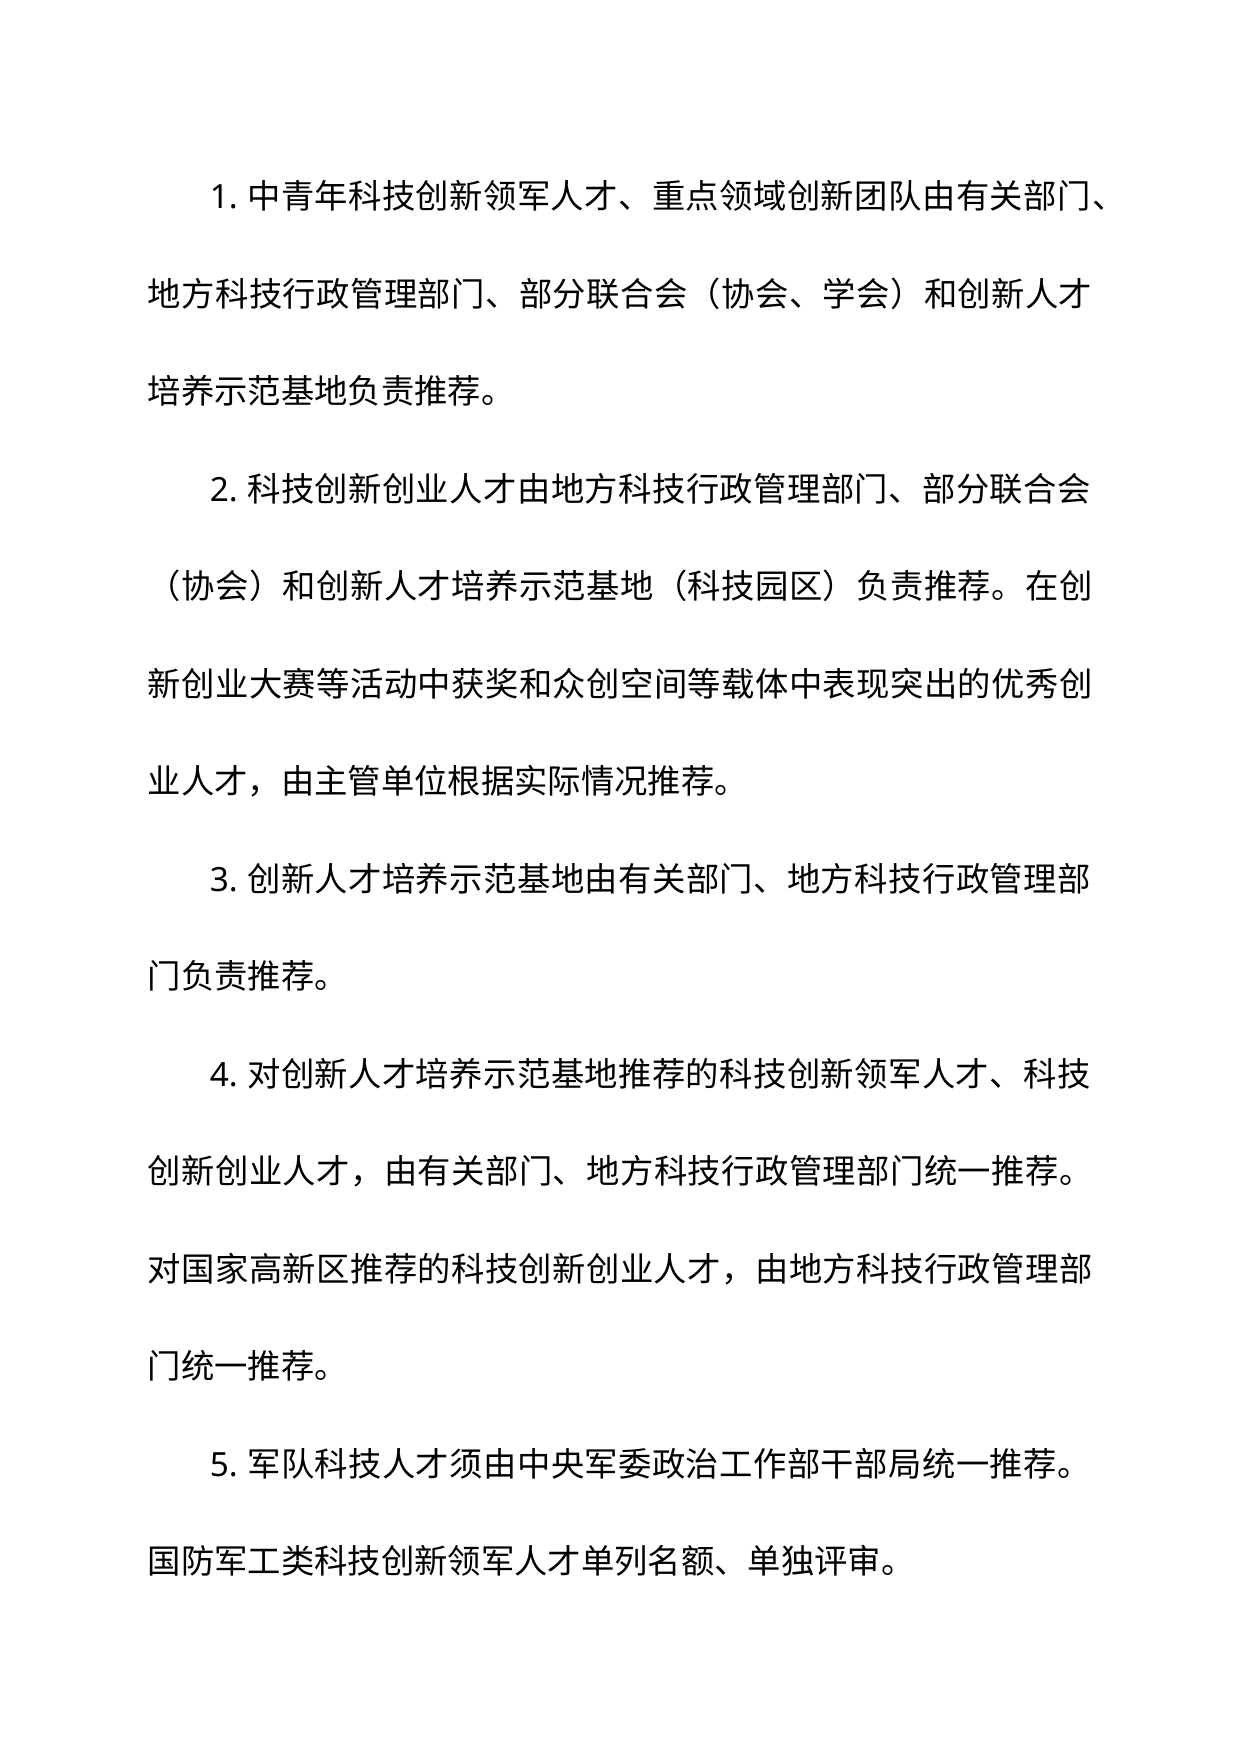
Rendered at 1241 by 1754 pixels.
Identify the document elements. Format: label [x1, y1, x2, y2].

text [148, 162, 1092, 1592]
